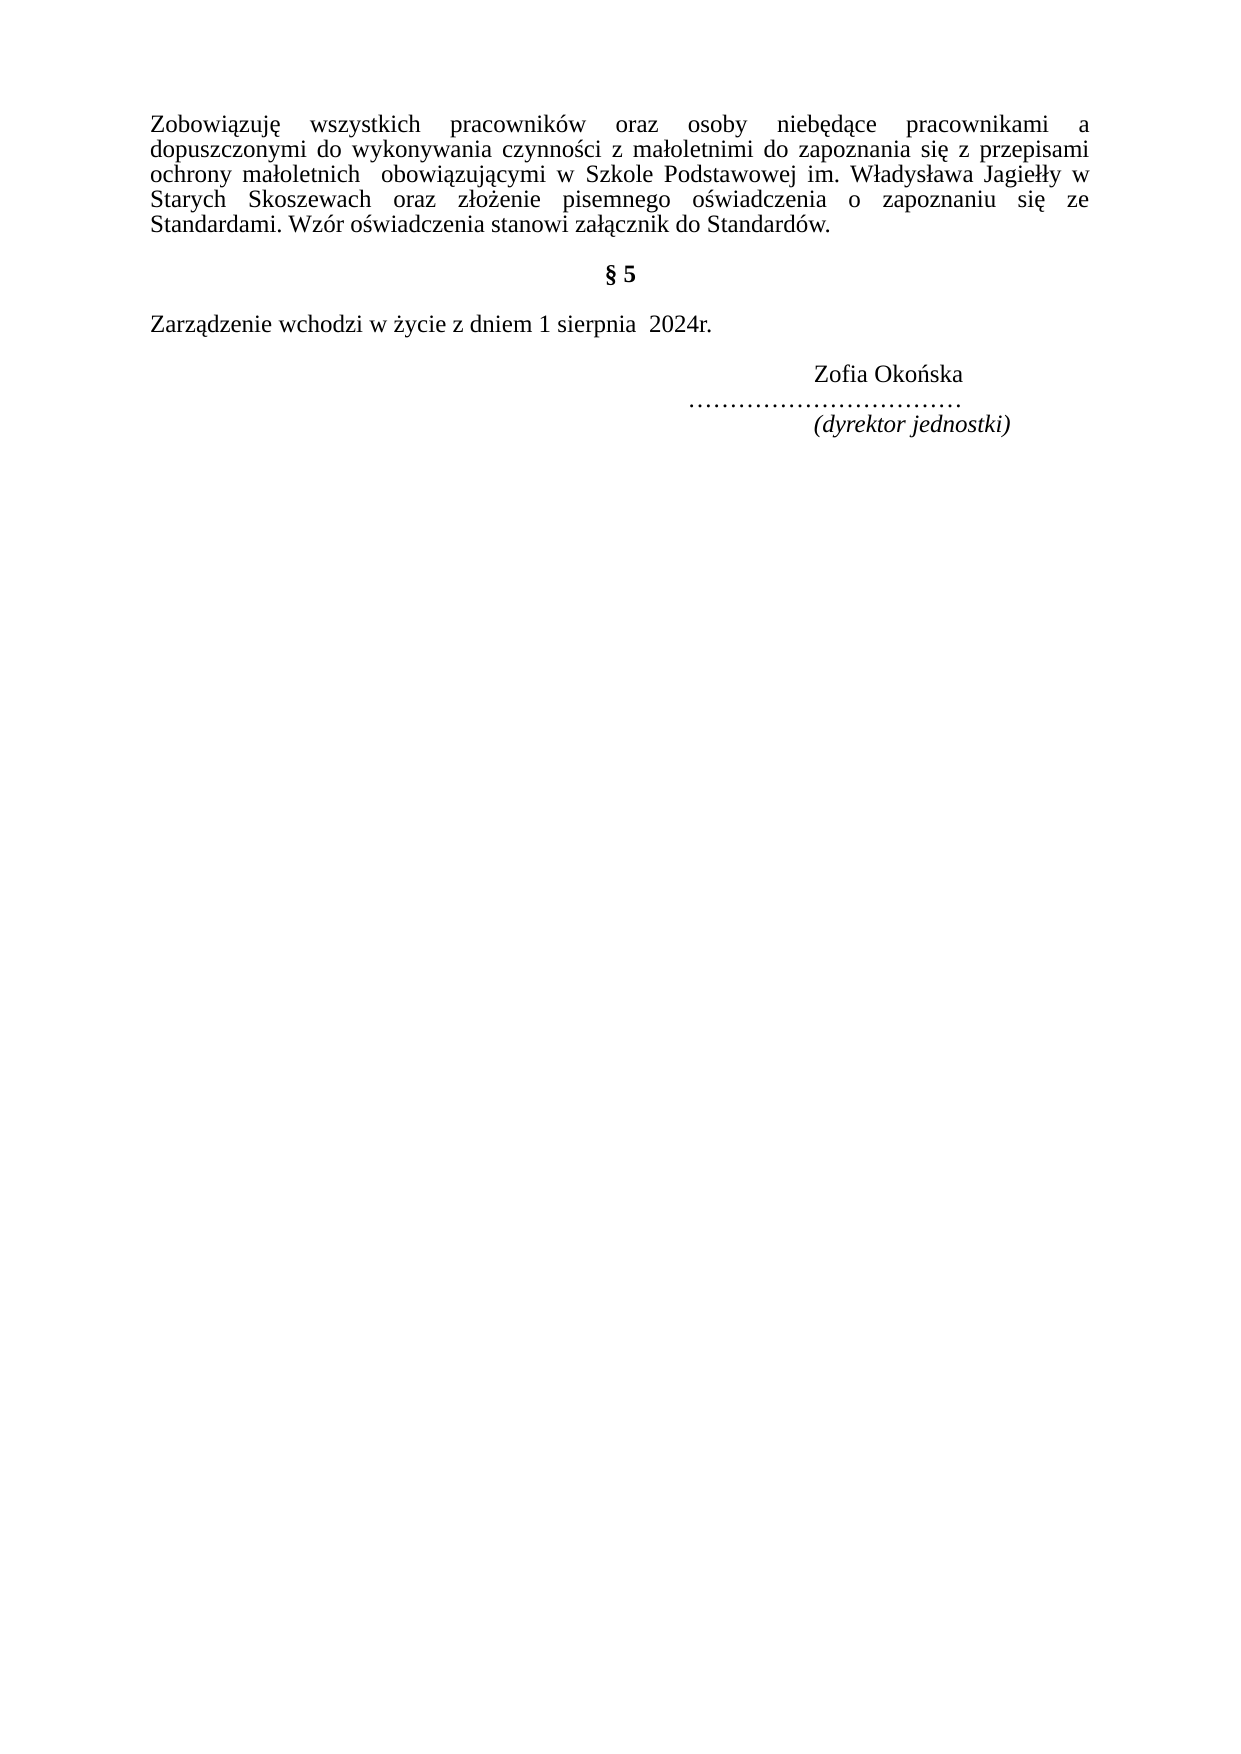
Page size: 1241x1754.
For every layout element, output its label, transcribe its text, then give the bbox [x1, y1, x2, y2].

text (dyrektor jednostki) [150, 412, 1090, 437]
text Zobowiązuję wszystkich pracowników oraz osoby niebędące pracownikami a dopuszczonymi do wykonywania czynności z małoletnimi do zapoznania się z przepisami ochrony małoletnich obowiązującymi w Szkole Podstawowej im. Władysława Jagiełły w Starych Skoszewach oraz złożenie pisemnego oświadczenia o zapoznaniu się ze Standardami. Wzór oświadczenia stanowi załącznik do Standardów. [150, 112, 1090, 237]
text § 5 [150, 262, 1090, 287]
text …………………………… [150, 387, 1090, 412]
text Zarządzenie wchodzi w życie z dniem 1 sierpnia 2024r. [150, 312, 1090, 337]
text Zofia Okońska [150, 362, 1090, 387]
